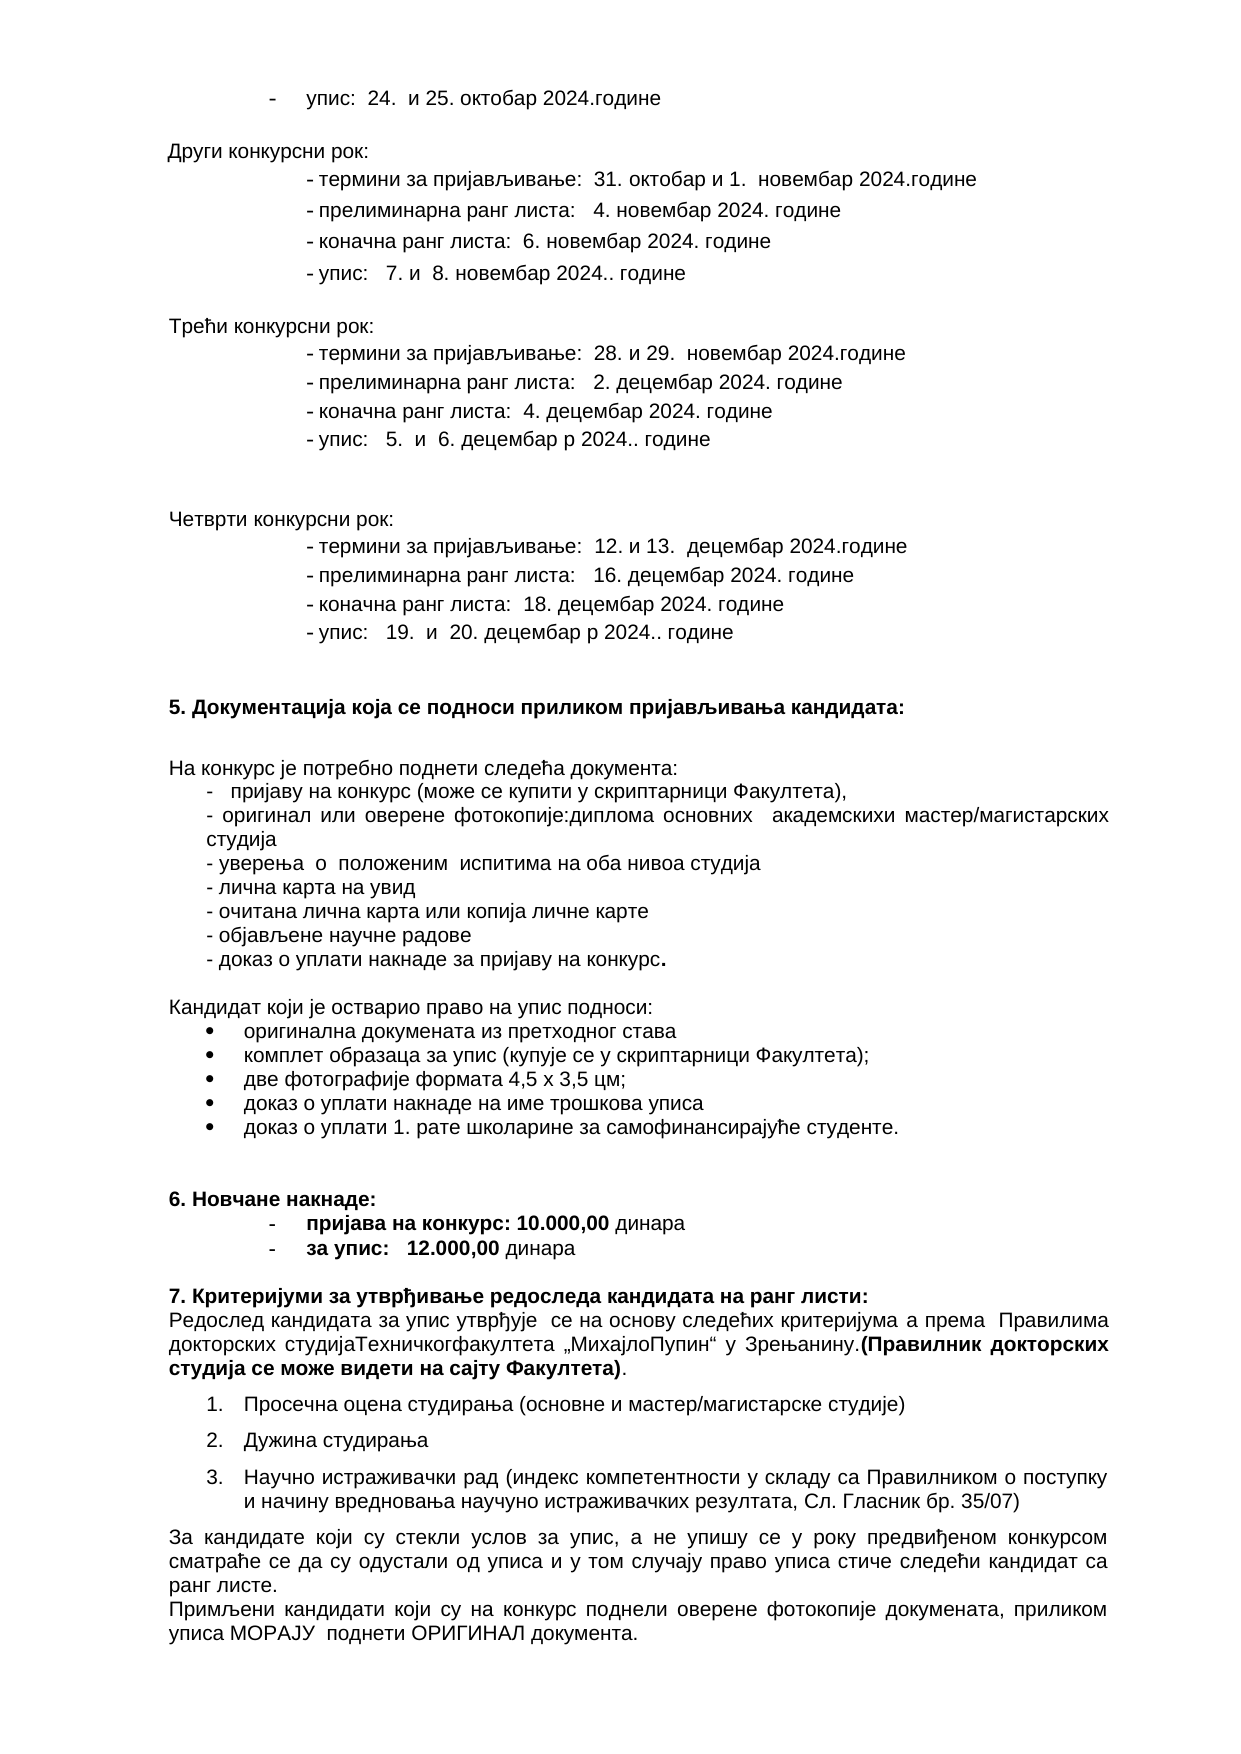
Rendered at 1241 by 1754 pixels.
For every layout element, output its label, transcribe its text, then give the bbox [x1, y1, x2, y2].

text Примљени кандидати који су на конкурс поднели оверене фотокопије докумената, приликом уписа МОРАЈУ поднети ОРИГИНАЛ документа. [169, 1597, 1109, 1645]
list пријава на конкурс: 10.000,00 динара [269, 1211, 1109, 1235]
text Кандидат који је остварио право на упис подноси: [169, 995, 1109, 1019]
text - доказ о уплати накнаде за пријаву на конкурс. [206, 947, 1109, 971]
text Други конкурсни рок: [167, 139, 1109, 163]
list упис: 7. и 8. новембар 2024.. године [306, 259, 1109, 285]
text На конкурс је потребно поднети следећа документа: [169, 755, 1109, 779]
text Трећи конкурсни рок: [169, 313, 1109, 337]
list доказ о уплати 1. рате школарине за самофинансирајуће студенте. [206, 1115, 1109, 1139]
list оригинална докумената из претходног става [206, 1019, 1109, 1043]
list комплет образаца за упис (купује се у скриптарници Факултета); [206, 1043, 1109, 1067]
list термини за пријављивање: 12. и 13. децембар 2024.године [306, 532, 1109, 559]
list термини за пријављивање: 31. октобар и 1. новембар 2024.године [306, 165, 1109, 191]
list термини за пријављивање: 28. и 29. новембар 2024.године [306, 339, 1109, 366]
text - објављене научне радове [206, 923, 1109, 947]
list упис: 5. и 6. децембар р 2024.. године [306, 425, 1109, 452]
text 6. Новчане накнаде: [169, 1187, 1109, 1211]
list две фотографије формата 4,5 x 3,5 цм; [206, 1067, 1109, 1091]
text 7. Критеријуми за утврђивање редоследа кандидата на ранг листи: [169, 1283, 1109, 1307]
list прелиминарна ранг листа: 16. децембар 2024. године [306, 561, 1109, 587]
list за упис: 12.000,00 динара [269, 1235, 1109, 1259]
text Четврти конкурсни рок: [169, 506, 1109, 530]
text - уверења о положеним испитима на оба нивоа студија [206, 851, 1109, 875]
list Просечна оцена студирања (основне и мастер/магистарске студије) [206, 1392, 1109, 1416]
text - очитана лична карта или копија личне карте [206, 899, 1109, 923]
list упис: 24. и 25. октобар 2024.године [269, 84, 1109, 111]
list прелиминарна ранг листа: 4. новембар 2024. године [306, 196, 1109, 223]
text - пријаву на конкурс (може се купити у скриптарници Факултета), [206, 779, 1109, 803]
text 5. Документација која се подноси приликом пријављивања кандидата: [169, 695, 1109, 719]
text Редослед кандидата за упис утврђује се на основу следећих критеријума a према Правилима докторских студијаТехничкогфакултета „МихајлоПупин“ у Зрењанину.(Правилник докторских студија се може видети на сајту Факултета). [169, 1307, 1109, 1379]
list коначна ранг листа: 18. децембар 2024. године [306, 590, 1109, 616]
list прелиминарна ранг листа: 2. децембар 2024. године [306, 368, 1109, 394]
text - оригинал или оверене фотокопије:диплома основних академскихи мастер/магистарских студија [206, 803, 1109, 851]
text - лична карта на увид [206, 875, 1109, 899]
list Дужина студирања [206, 1428, 1109, 1452]
list упис: 19. и 20. децембар р 2024.. године [306, 618, 1109, 645]
text За кандидате који су стекли услов за упис, а не упишу се у року предвиђеном конкурсом сматраће се да су одустали од уписа и у том случају право уписа стиче следећи кандидат са ранг листе. [169, 1525, 1109, 1597]
list коначна ранг листа: 4. децембар 2024. године [306, 397, 1109, 423]
list коначна ранг листа: 6. новембар 2024. године [306, 228, 1109, 254]
list доказ о уплати накнаде на име трошкова уписа [206, 1091, 1109, 1115]
list Научно истраживачки рад (индекс компетентности у складу са Правилником о поступку и начину вредновања научуно истраживачких резултата, Сл. Гласник бр. 35/07) [206, 1465, 1109, 1513]
